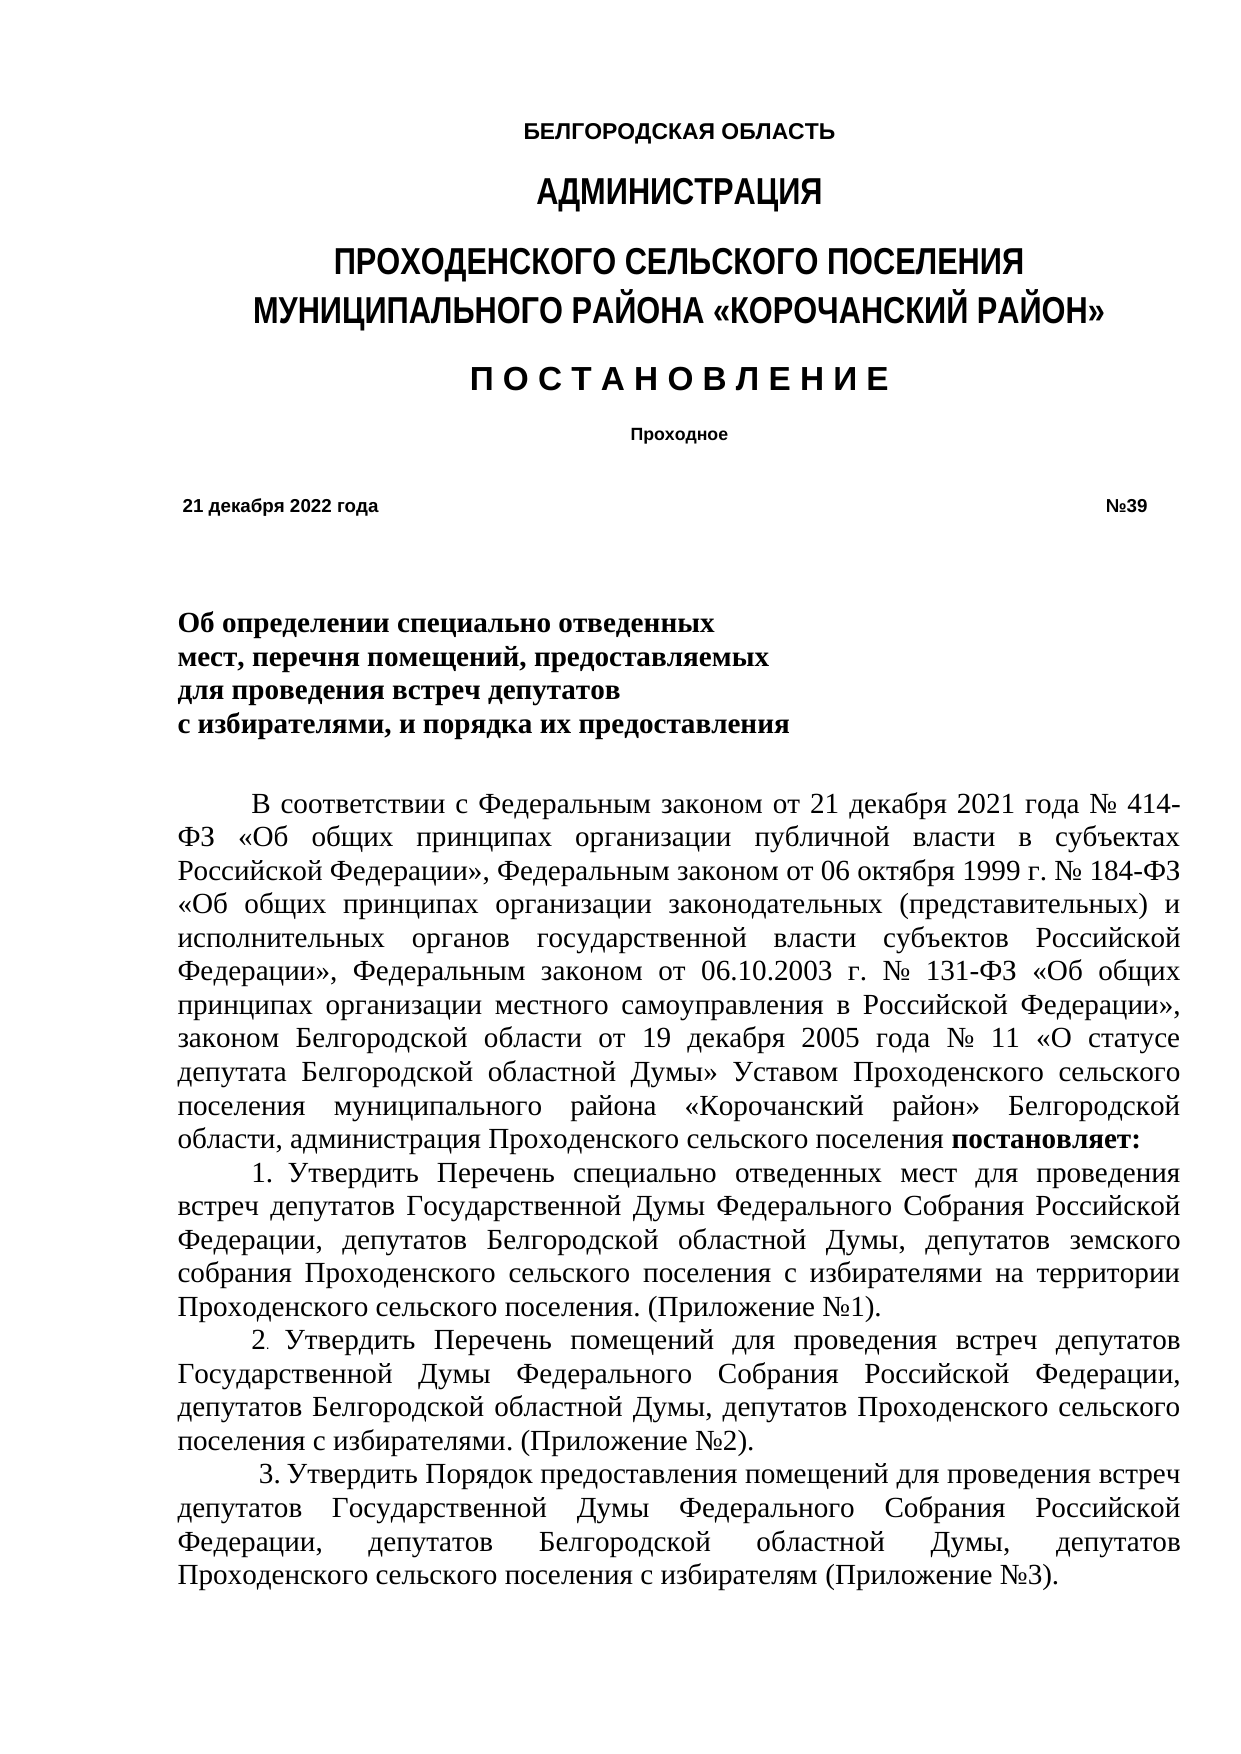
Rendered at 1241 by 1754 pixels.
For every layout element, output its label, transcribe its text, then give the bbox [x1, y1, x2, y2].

text 2. Утвердить Перечень помещений для проведения встреч депутатов Государственной Думы Федерального Собрания Российской Федерации, депутатов Белгородской областной Думы, депутатов Проходенского сельского поселения с избирателями. (Приложение №2). [177, 1322, 1181, 1457]
text П О С Т А Н О В Л Е Н И Е [177, 359, 1181, 397]
text для проведения встреч депутатов [177, 672, 1181, 706]
text ПРОХОДЕНСКОГО СЕЛЬСКОГО ПОСЕЛЕНИЯ МУНИЦИПАЛЬНОГО РАЙОНА «КОРОЧАНСКИЙ РАЙОН» [177, 239, 1181, 332]
text 21 декабря 2022 года №39 [177, 495, 1181, 516]
text Проходное [177, 424, 1181, 444]
text БЕЛГОРОДСКАЯ ОБЛАСТЬ [177, 118, 1181, 144]
text 3. Утвердить Порядок предоставления помещений для проведения встреч депутатов Государственной Думы Федерального Собрания Российской Федерации, депутатов Белгородской областной Думы, депутатов Проходенского сельского поселения с избирателям (Приложение №3). [177, 1457, 1181, 1591]
text мест, перечня помещений, предоставляемых [177, 639, 1181, 672]
text Об определении специально отведенных [177, 605, 1181, 639]
text 1. Утвердить Перечень специально отведенных мест для проведения встреч депутатов Государственной Думы Федерального Собрания Российской Федерации, депутатов Белгородской областной Думы, депутатов земского собрания Проходенского сельского поселения с избирателями на территории Проходенского сельского поселения. (Приложение №1). [177, 1155, 1181, 1322]
text АДМИНИСТРАЦИЯ [177, 169, 1181, 212]
text с избирателями, и порядка их предоставления [177, 706, 1181, 739]
text В соответствии с Федеральным законом от 21 декабря 2021 года № 414-ФЗ «Об общих принципах организации публичной власти в субъектах Российской Федерации», Федеральным законом от 06 октября 1999 г. № 184-ФЗ «Об общих принципах организации законодательных (представительных) и исполнительных органов государственной власти субъектов Российской Федерации», Федеральным законом от 06.10.2003 г. № 131-ФЗ «Об общих принципах организации местного самоуправления в Российской Федерации», законом Белгородской области от 19 декабря 2005 года № 11 «О статусе депутата Белгородской областной Думы» Уставом Проходенского сельского поселения муниципального района «Корочанский район» Белгородской области, администрация Проходенского сельского поселения постановляет: [177, 786, 1181, 1155]
